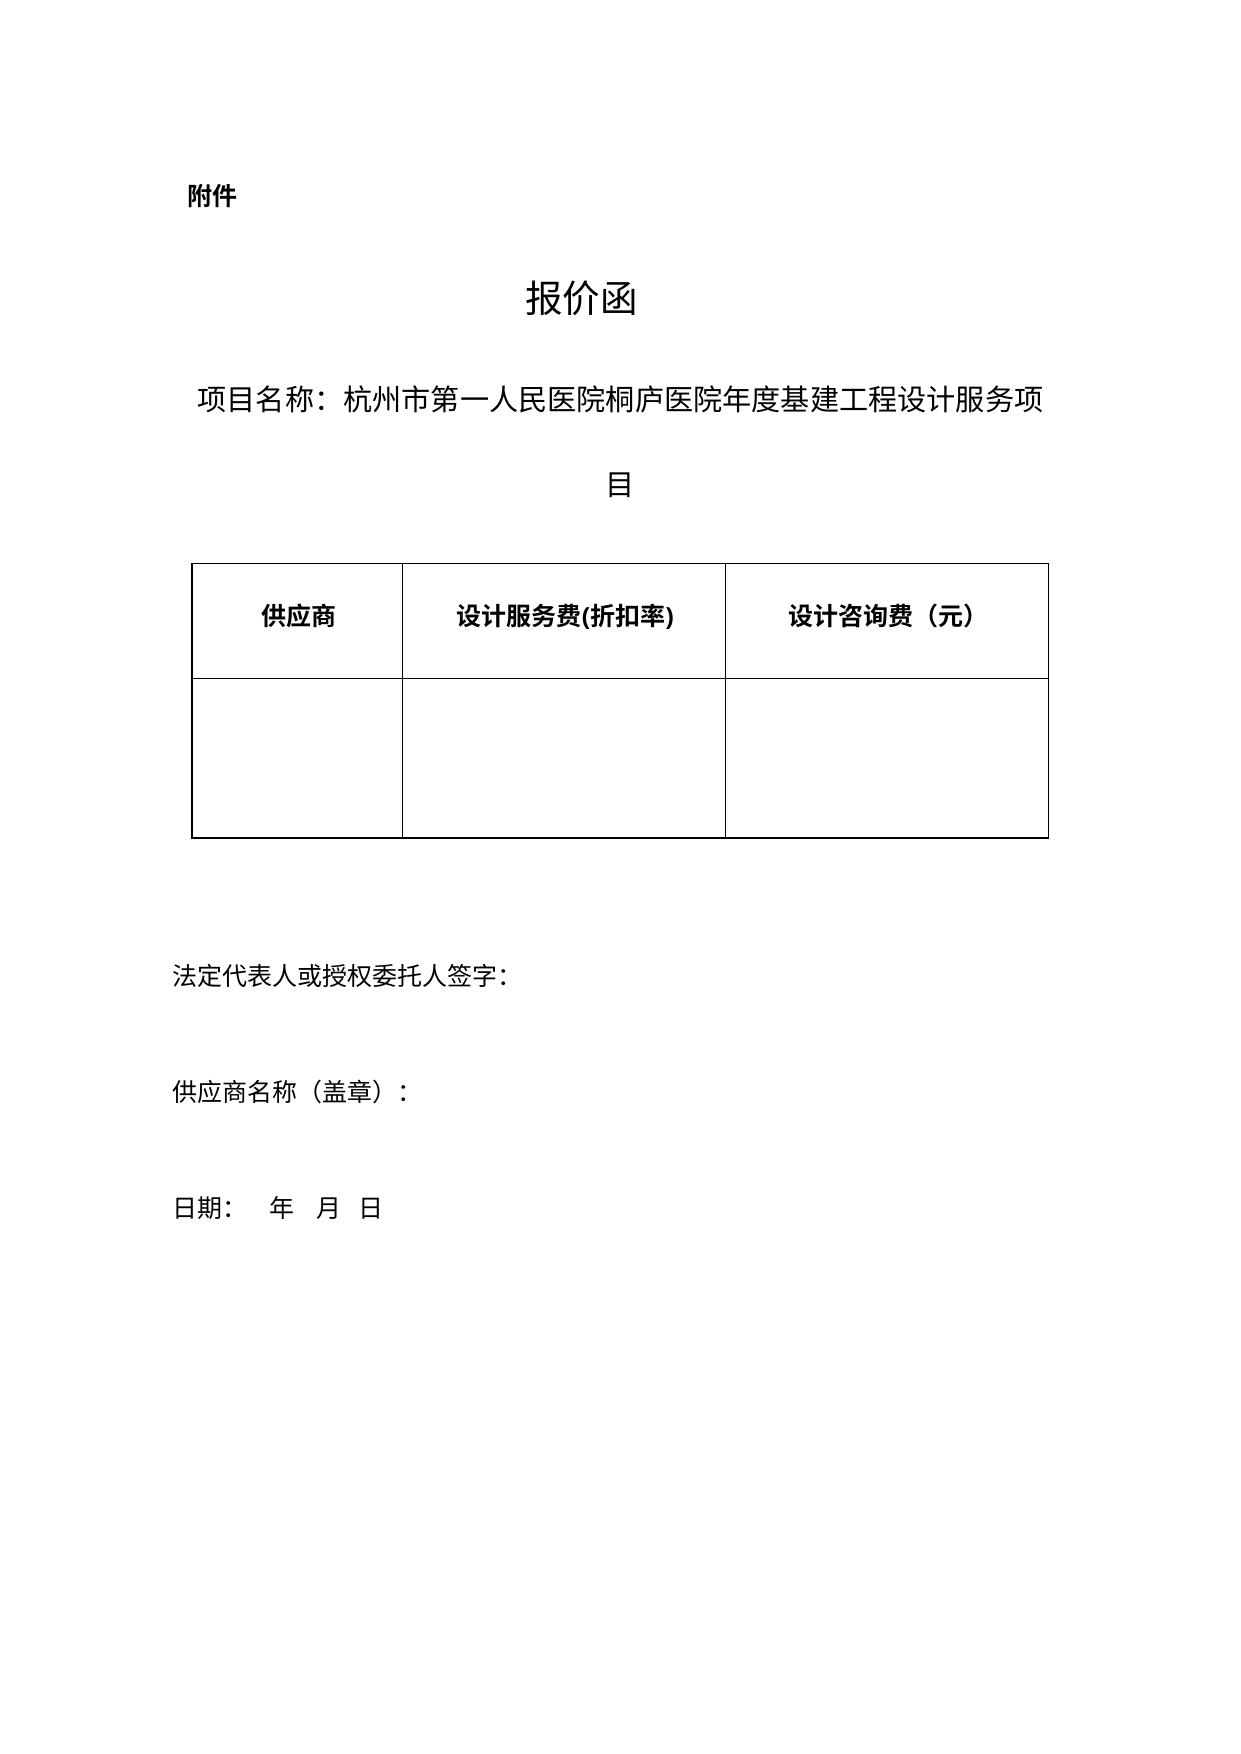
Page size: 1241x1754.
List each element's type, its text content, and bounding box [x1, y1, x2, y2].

table_cell [403, 679, 725, 837]
text 附件 [187, 162, 1053, 227]
text 供应商名称（盖章）： [172, 1072, 1138, 1108]
table_header 设计服务费(折扣率) [403, 564, 725, 677]
text 法定代表人或授权委托人签字： [172, 956, 1138, 993]
table_header 供应商 [193, 564, 402, 677]
text 项目名称：杭州市第一人民医院桐庐医院年度基建工程设计服务项目 [187, 377, 1053, 504]
table_cell [726, 679, 1048, 837]
table_cell [193, 679, 402, 837]
text 报价函 [187, 263, 1053, 328]
text 日期： 年 月 日 [172, 1188, 1138, 1224]
table_header 设计咨询费（元） [726, 564, 1048, 677]
